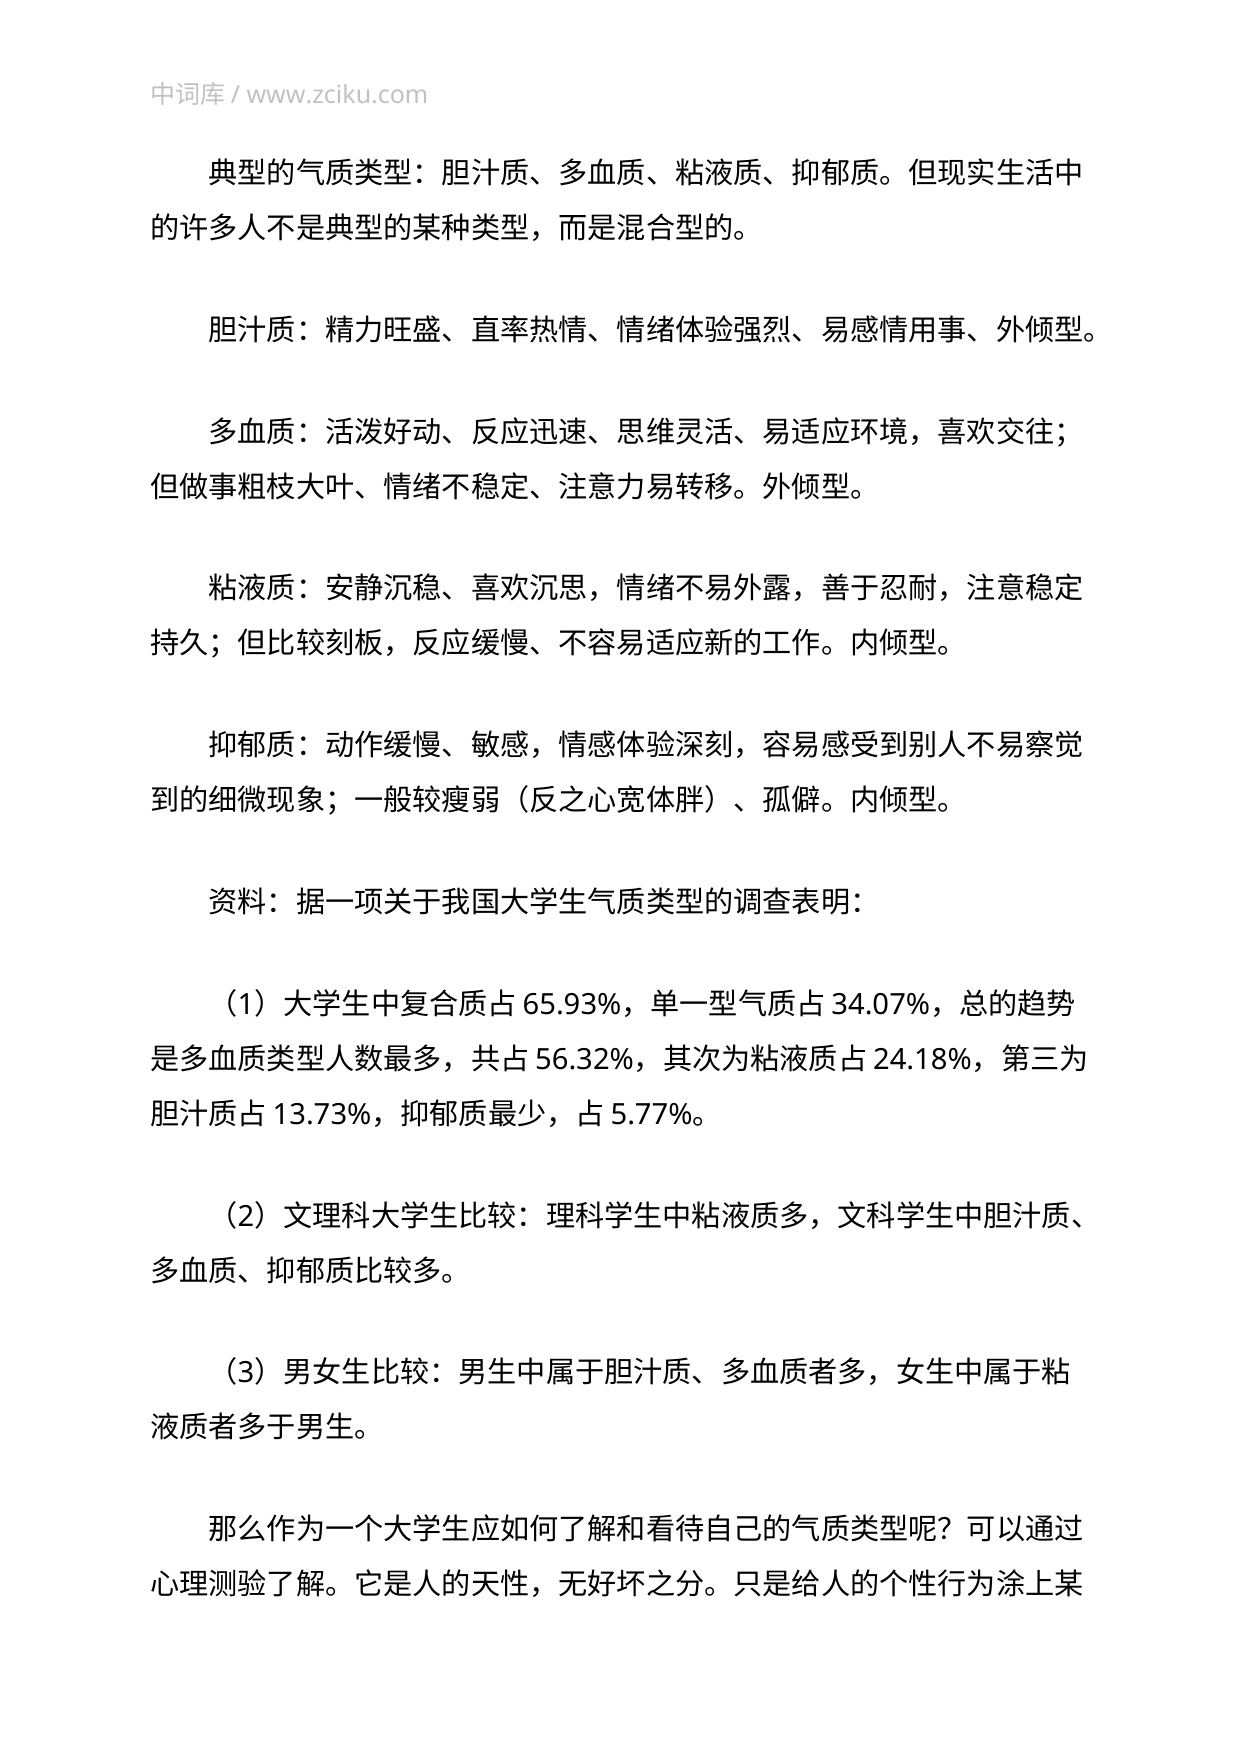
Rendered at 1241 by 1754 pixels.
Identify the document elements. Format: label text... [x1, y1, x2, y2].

text 典型的气质类型：胆汁质、多血质、粘液质、抑郁质。但现实生活中的许多人不是典型的某种类型，而是混合型的。 [150, 150, 1090, 247]
text 资料：据一项关于我国大学生气质类型的调查表明： [150, 878, 1090, 921]
text 胆汁质：精力旺盛、直率热情、情绪体验强烈、易感情用事、外倾型。 [150, 307, 1090, 349]
text 粘液质：安静沉稳、喜欢沉思，情绪不易外露，善于忍耐，注意稳定持久；但比较刻板，反应缓慢、不容易适应新的工作。内倾型。 [150, 565, 1090, 662]
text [150, 1506, 1090, 1603]
text 抑郁质：动作缓慢、敏感，情感体验深刻，容易感受到别人不易察觉到的细微现象；一般较瘦弱（反之心宽体胖）、孤僻。内倾型。 [150, 722, 1090, 819]
text 多血质：活泼好动、反应迅速、思维灵活、易适应环境，喜欢交往；但做事粗枝大叶、情绪不稳定、注意力易转移。外倾型。 [150, 408, 1090, 506]
text （3）男女生比较：男生中属于胆汁质、多血质者多，女生中属于粘液质者多于男生。 [150, 1349, 1090, 1446]
text （1）大学生中复合质占65.93%，单一型气质占34.07%，总的趋势是多血质类型人数最多，共占56.32%，其次为粘液质占24.18%，第三为胆汁质占13.73%，抑郁质最少，占5.77%。 [150, 980, 1090, 1133]
text （2）文理科大学生比较：理科学生中粘液质多，文科学生中胆汁质、多血质、抑郁质比较多。 [150, 1192, 1090, 1289]
